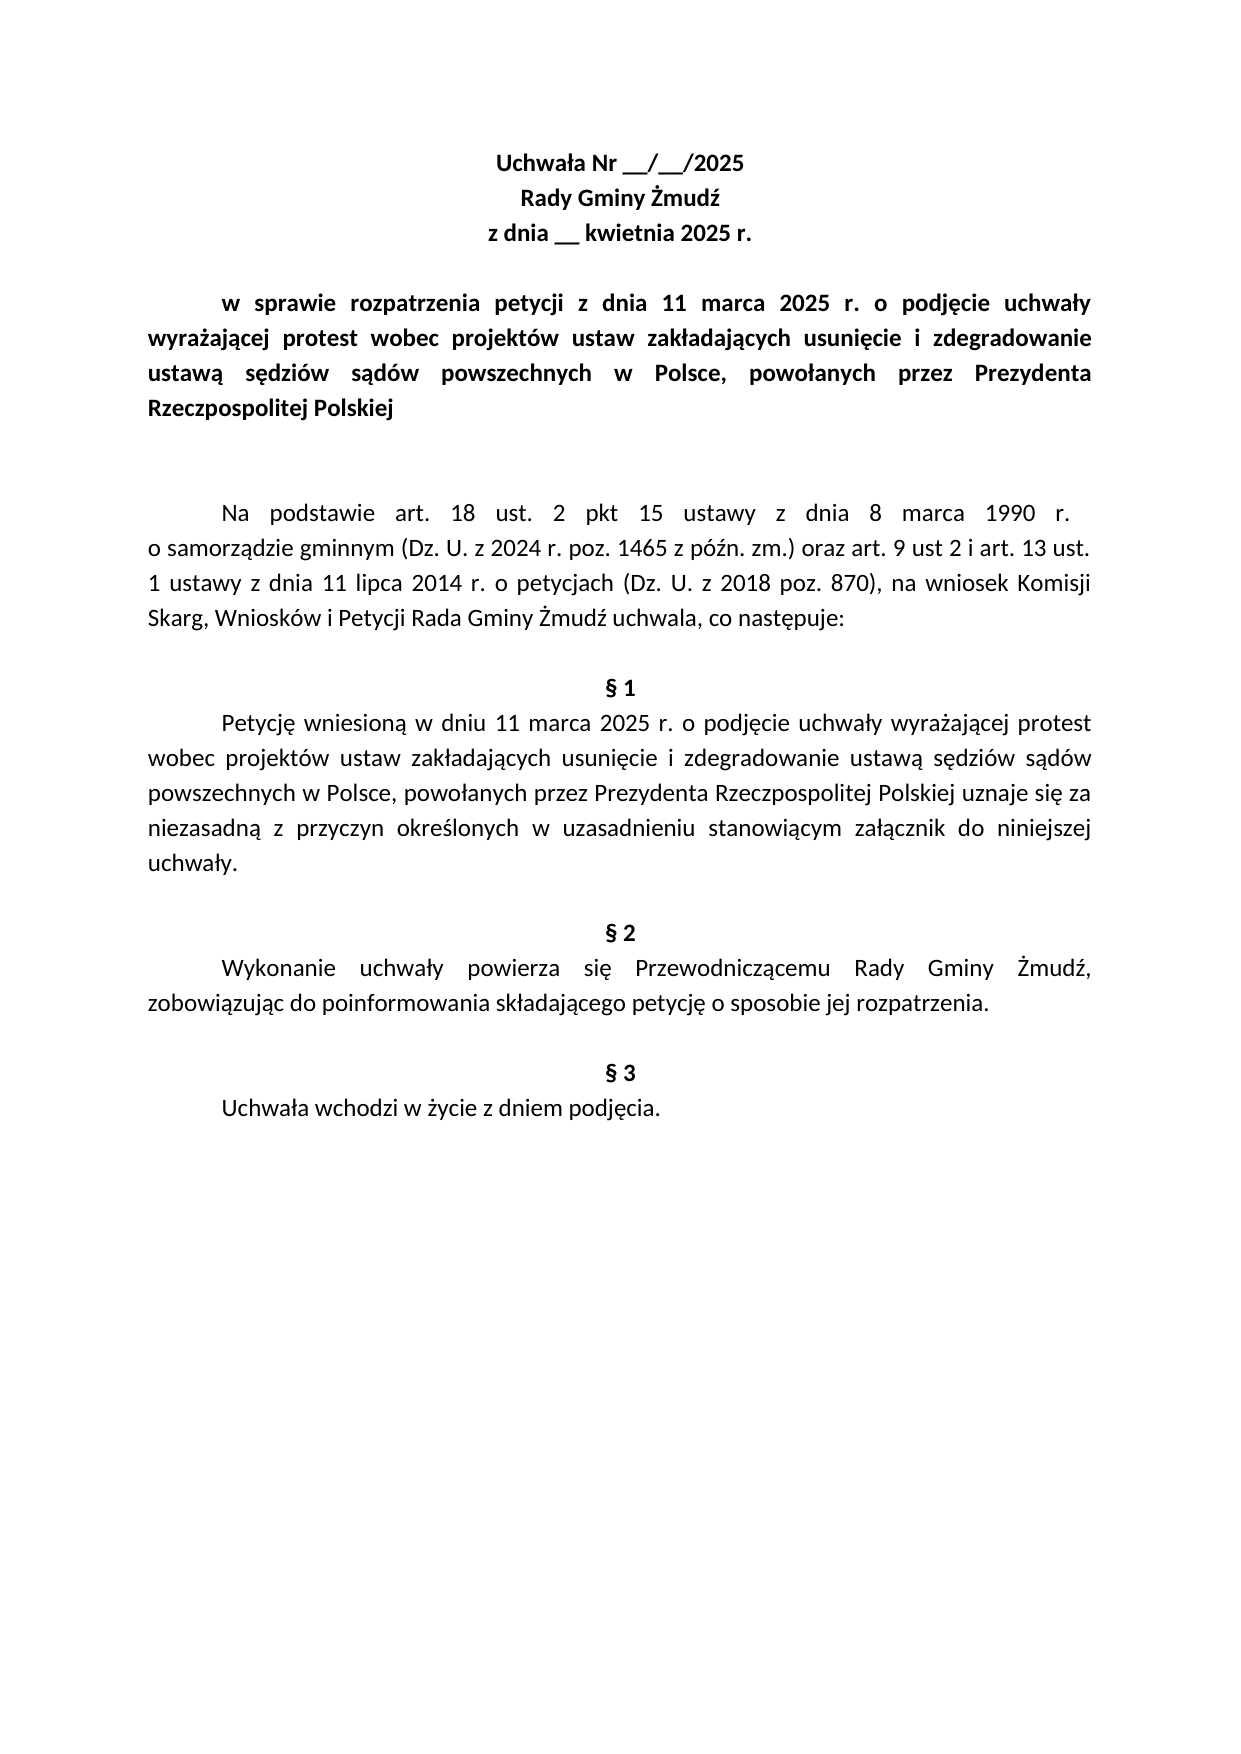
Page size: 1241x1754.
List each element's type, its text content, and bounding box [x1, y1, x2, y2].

text § 3 [148, 1058, 1093, 1088]
text Petycję wniesioną w dniu 11 marca 2025 r. o podjęcie uchwały wyrażającej protest wobec projektów ustaw zakładających usunięcie i zdegradowanie ustawą sędziów sądów powszechnych w Polsce, powołanych przez Prezydenta Rzeczpospolitej Polskiej uznaje się za niezasadną z przyczyn określonych w uzasadnieniu stanowiącym załącznik do niniejszej uchwały. [148, 708, 1093, 878]
text Rady Gminy Żmudź [148, 183, 1093, 213]
text z dnia __ kwietnia 2025 r. [148, 218, 1093, 248]
text Uchwała wchodzi w życie z dniem podjęcia. [148, 1093, 1093, 1123]
text w sprawie rozpatrzenia petycji z dnia 11 marca 2025 r. o podjęcie uchwały wyrażającej protest wobec projektów ustaw zakładających usunięcie i zdegradowanie ustawą sędziów sądów powszechnych w Polsce, powołanych przez Prezydenta Rzeczpospolitej Polskiej [148, 288, 1093, 423]
text Uchwała Nr __/__/2025 [148, 148, 1093, 178]
text § 1 [148, 673, 1093, 703]
text Na podstawie art. 18 ust. 2 pkt 15 ustawy z dnia 8 marca 1990 r. o samorządzie gminnym (Dz. U. z 2024 r. poz. 1465 z późn. zm.) oraz art. 9 ust 2 i art. 13 ust. 1 ustawy z dnia 11 lipca 2014 r. o petycjach (Dz. U. z 2018 poz. 870), na wniosek Komisji Skarg, Wniosków i Petycji Rada Gminy Żmudź uchwala, co następuje: [148, 498, 1093, 633]
text Wykonanie uchwały powierza się Przewodniczącemu Rady Gminy Żmudź, zobowiązując do poinformowania składającego petycję o sposobie jej rozpatrzenia. [148, 953, 1093, 1018]
text § 2 [148, 918, 1093, 948]
